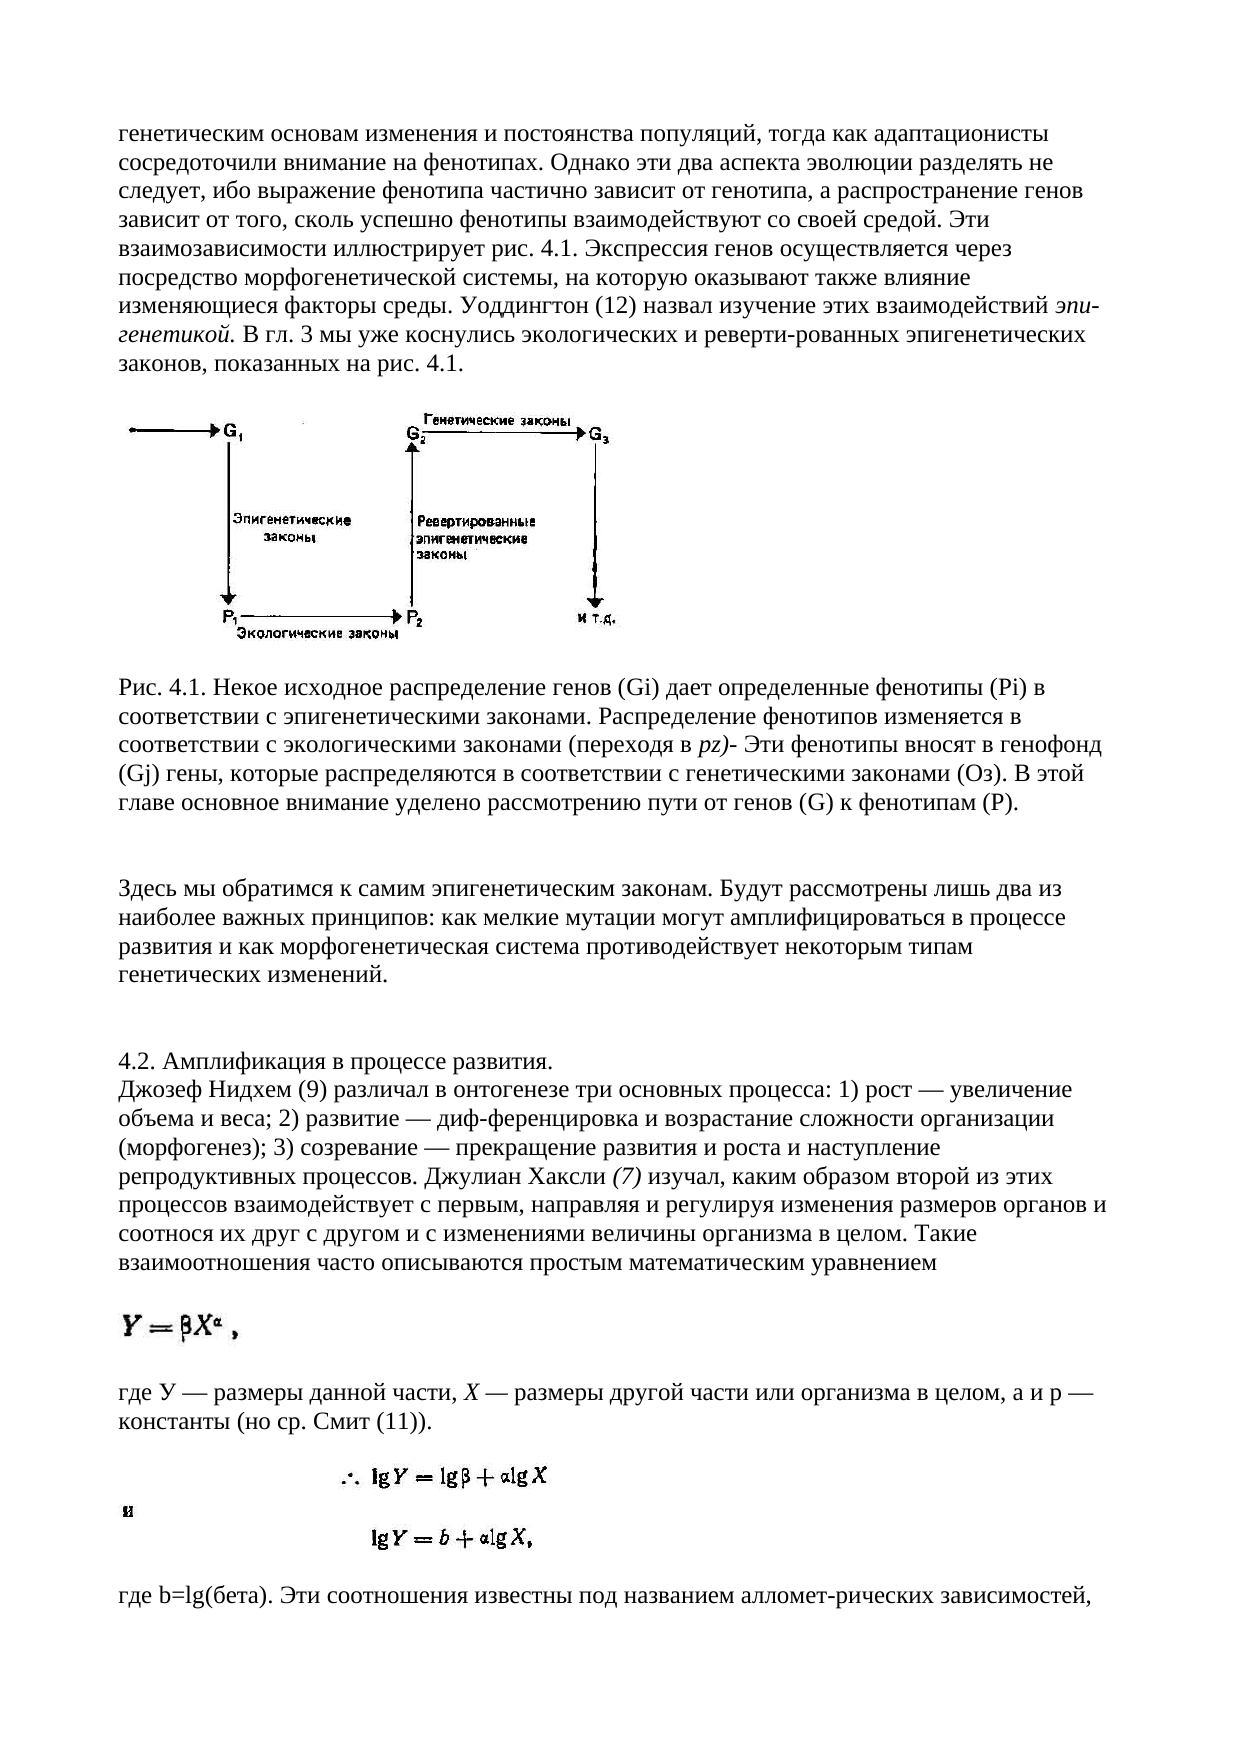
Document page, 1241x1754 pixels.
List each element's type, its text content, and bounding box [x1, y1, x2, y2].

text 4.2. Амплификация в процессе развития. [118, 1046, 1122, 1074]
text Рис. 4.1. Некое исходное распределение генов (Gi) дает определенные фенотипы (Pi) в соответствии с эпигенетическими законами. Распределение фенотипов изменяется в соответствии с экологическими законами (переходя в pz)- Эти фенотипы вносят в генофонд (Gj) гены, которые распределяются в соответствии с генетическими законами (Оз). В этой главе основное внимание уделено рассмотрению пути от генов (G) к фенотипам (Р). [118, 672, 1122, 816]
text Джозеф Нидхем (9) различал в онтогенезе три основных процесса: 1) рост — увеличение объема и веса; 2) развитие — диф-ференцировка и возрастание сложности организации (морфогенез); 3) созревание — прекращение развития и роста и наступление репродуктивных процессов. Джулиан Хаксли (7) изучал, каким образом второй из этих процессов взаимодействует с первым, направляя и регулируя изменения размеров органов и соотнося их друг с другом и с изменениями величины организма в целом. Такие взаимоотношения часто описываются простым математическим уравнением [118, 1074, 1122, 1276]
text где У — размеры данной части, X — размеры другой части или организма в целом, а и р — константы (но ср. Смит (11)). [118, 1377, 1122, 1434]
picture [118, 1463, 553, 1551]
picture [118, 1304, 242, 1349]
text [118, 118, 1122, 377]
picture [118, 405, 631, 644]
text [118, 1580, 1122, 1608]
text Здесь мы обратимся к самим эпигенетическим законам. Будут рассмотрены лишь два из наиболее важных принципов: как мелкие мутации могут амплифицироваться в процессе развития и как морфогенетическая система противодействует некоторым типам генетических изменений. [118, 873, 1122, 988]
